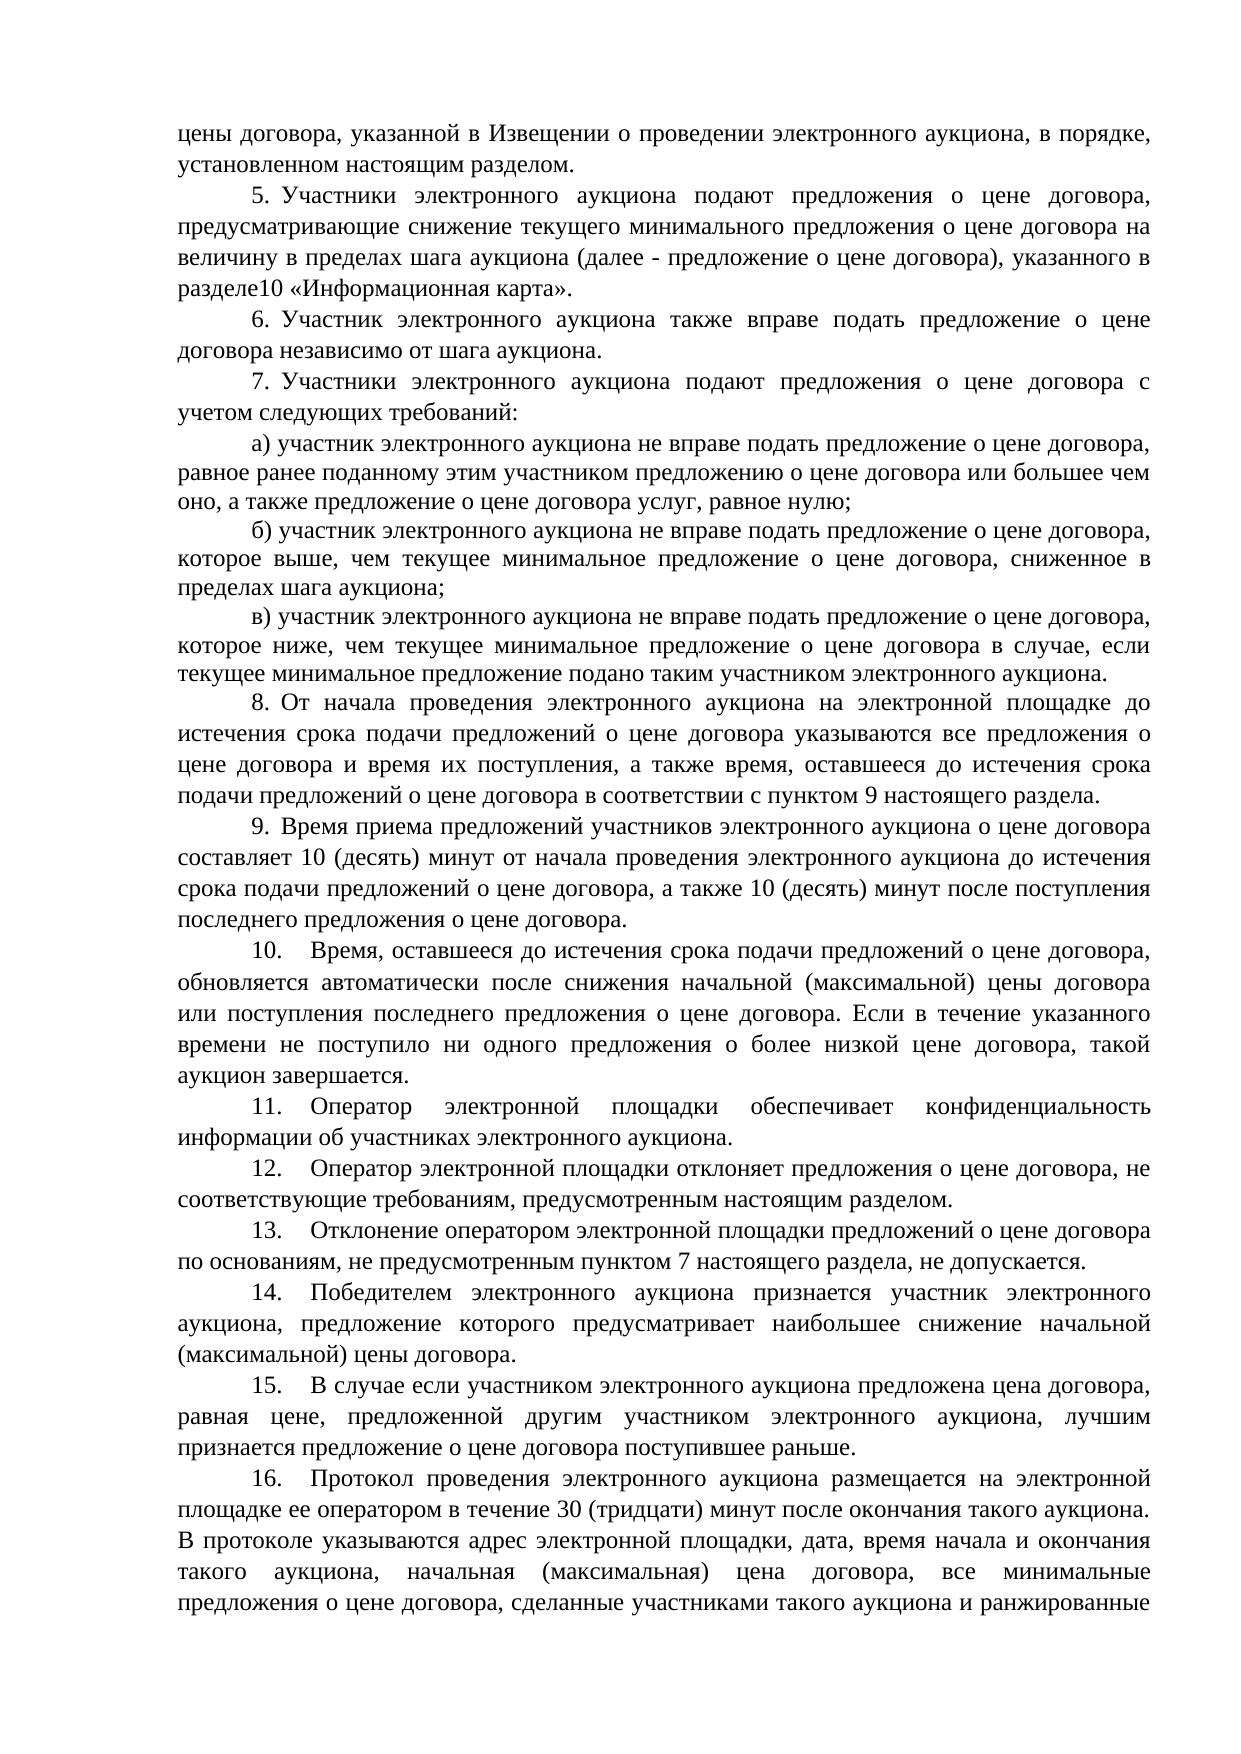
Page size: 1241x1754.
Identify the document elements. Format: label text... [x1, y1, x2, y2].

list Отклонение оператором электронной площадки предложений о цене договора по основаниям, не предусмотренным пунктом 7 настоящего раздела, не допускается. [177, 1215, 1152, 1275]
list Участник электронного аукциона также вправе подать предложение о цене договора независимо от шага аукциона. [177, 304, 1152, 364]
list От начала проведения электронного аукциона на электронной площадке до истечения срока подачи предложений о цене договора указываются все предложения о цене договора и время их поступления, а также время, оставшееся до истечения срока подачи предложений о цене договора в соответствии с пунктом 9 настоящего раздела. [177, 687, 1152, 809]
list Участники электронного аукциона подают предложения о цене договора с учетом следующих требований: [177, 366, 1152, 426]
list Оператор электронной площадки обеспечивает конфиденциальность информации об участниках электронного аукциона. [177, 1091, 1152, 1151]
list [177, 118, 1152, 178]
list Участники электронного аукциона подают предложения о цене договора, предусматривающие снижение текущего минимального предложения о цене договора на величину в пределах шага аукциона (далее - предложение о цене договора), указанного в разделе10 «Информационная карта». [177, 180, 1152, 302]
list Победителем электронного аукциона признается участник электронного аукциона, предложение которого предусматривает наибольшее снижение начальной (максимальной) цены договора. [177, 1277, 1152, 1368]
list Время приема предложений участников электронного аукциона о цене договора составляет 10 (десять) минут от начала проведения электронного аукциона до истечения срока подачи предложений о цене договора, а также 10 (десять) минут после поступления последнего предложения о цене договора. [177, 811, 1152, 933]
text б) участник электронного аукциона не вправе подать предложение о цене договора, которое выше, чем текущее минимальное предложение о цене договора, сниженное в пределах шага аукциона; [177, 515, 1152, 601]
list Время, оставшееся до истечения срока подачи предложений о цене договора, обновляется автоматически после снижения начальной (максимальной) цены договора или поступления последнего предложения о цене договора. Если в течение указанного времени не поступило ни одного предложения о более низкой цене договора, такой аукцион завершается. [177, 936, 1152, 1088]
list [177, 1463, 1152, 1616]
text в) участник электронного аукциона не вправе подать предложение о цене договора, которое ниже, чем текущее минимальное предложение о цене договора в случае, если текущее минимальное предложение подано таким участником электронного аукциона. [177, 601, 1152, 687]
list В случае если участником электронного аукциона предложена цена договора, равная цене, предложенной другим участником электронного аукциона, лучшим признается предложение о цене договора поступившее раньше. [177, 1370, 1152, 1461]
list Оператор электронной площадки отклоняет предложения о цене договора, не соответствующие требованиям, предусмотренным настоящим разделом. [177, 1153, 1152, 1213]
text а) участник электронного аукциона не вправе подать предложение о цене договора, равное ранее поданному этим участником предложению о цене договора или большее чем оно, а также предложение о цене договора услуг, равное нулю; [177, 428, 1152, 515]
